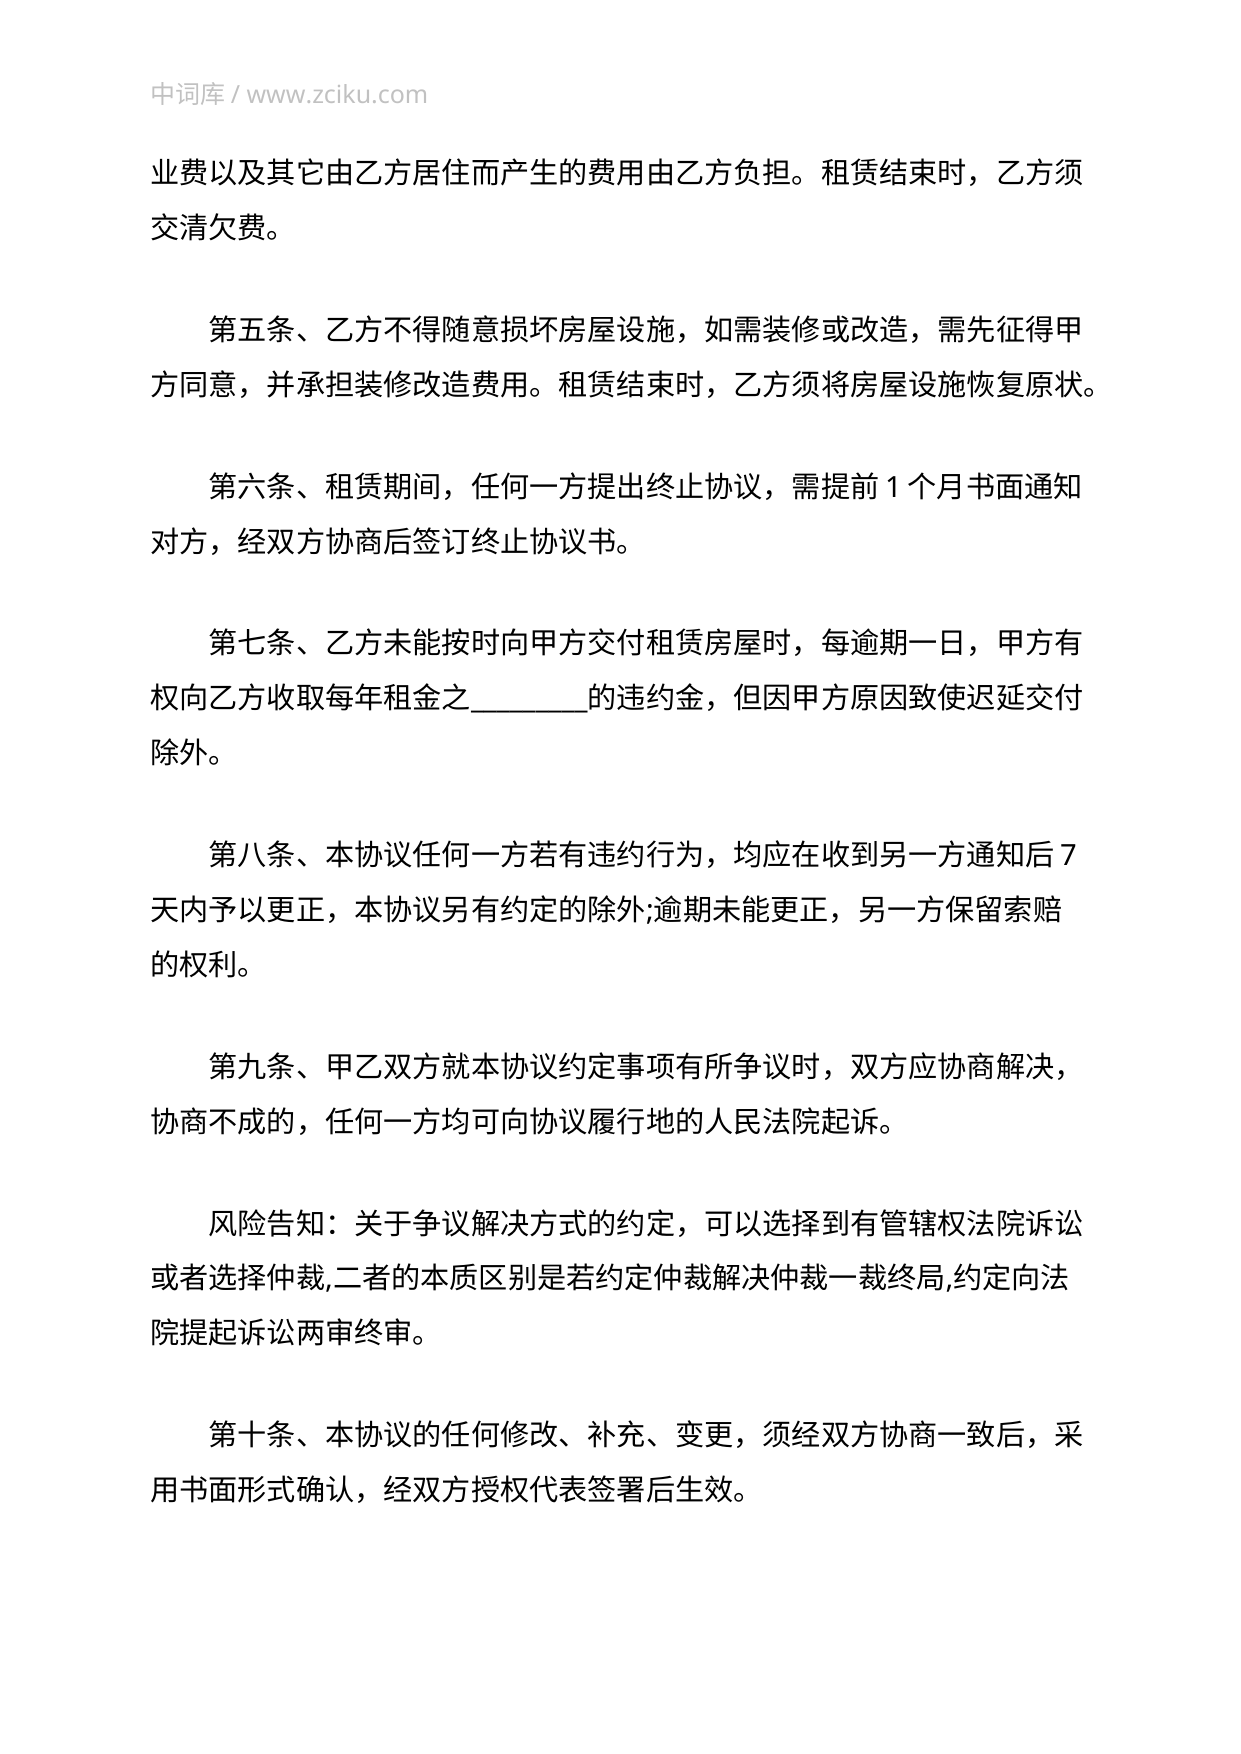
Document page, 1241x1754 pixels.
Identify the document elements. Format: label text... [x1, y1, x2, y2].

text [150, 150, 1090, 247]
text 第七条、乙方未能按时向甲方交付租赁房屋时，每逾期一日，甲方有权向乙方收取每年租金之_________的违约金，但因甲方原因致使迟延交付除外。 [150, 620, 1090, 772]
text 第九条、甲乙双方就本协议约定事项有所争议时，双方应协商解决，协商不成的，任何一方均可向协议履行地的人民法院起诉。 [150, 1043, 1090, 1141]
text 第八条、本协议任何一方若有违约行为，均应在收到另一方通知后7天内予以更正，本协议另有约定的除外;逾期未能更正，另一方保留索赔的权利。 [150, 832, 1090, 984]
text 第五条、乙方不得随意损坏房屋设施，如需装修或改造，需先征得甲方同意，并承担装修改造费用。租赁结束时，乙方须将房屋设施恢复原状。 [150, 307, 1090, 404]
text 第六条、租赁期间，任何一方提出终止协议，需提前1个月书面通知对方，经双方协商后签订终止协议书。 [150, 463, 1090, 561]
text 第十条、本协议的任何修改、补充、变更，须经双方协商一致后，采用书面形式确认，经双方授权代表签署后生效。 [150, 1412, 1090, 1509]
text 风险告知：关于争议解决方式的约定，可以选择到有管辖权法院诉讼或者选择仲裁,二者的本质区别是若约定仲裁解决仲裁一裁终局,约定向法院提起诉讼两审终审。 [150, 1200, 1090, 1352]
